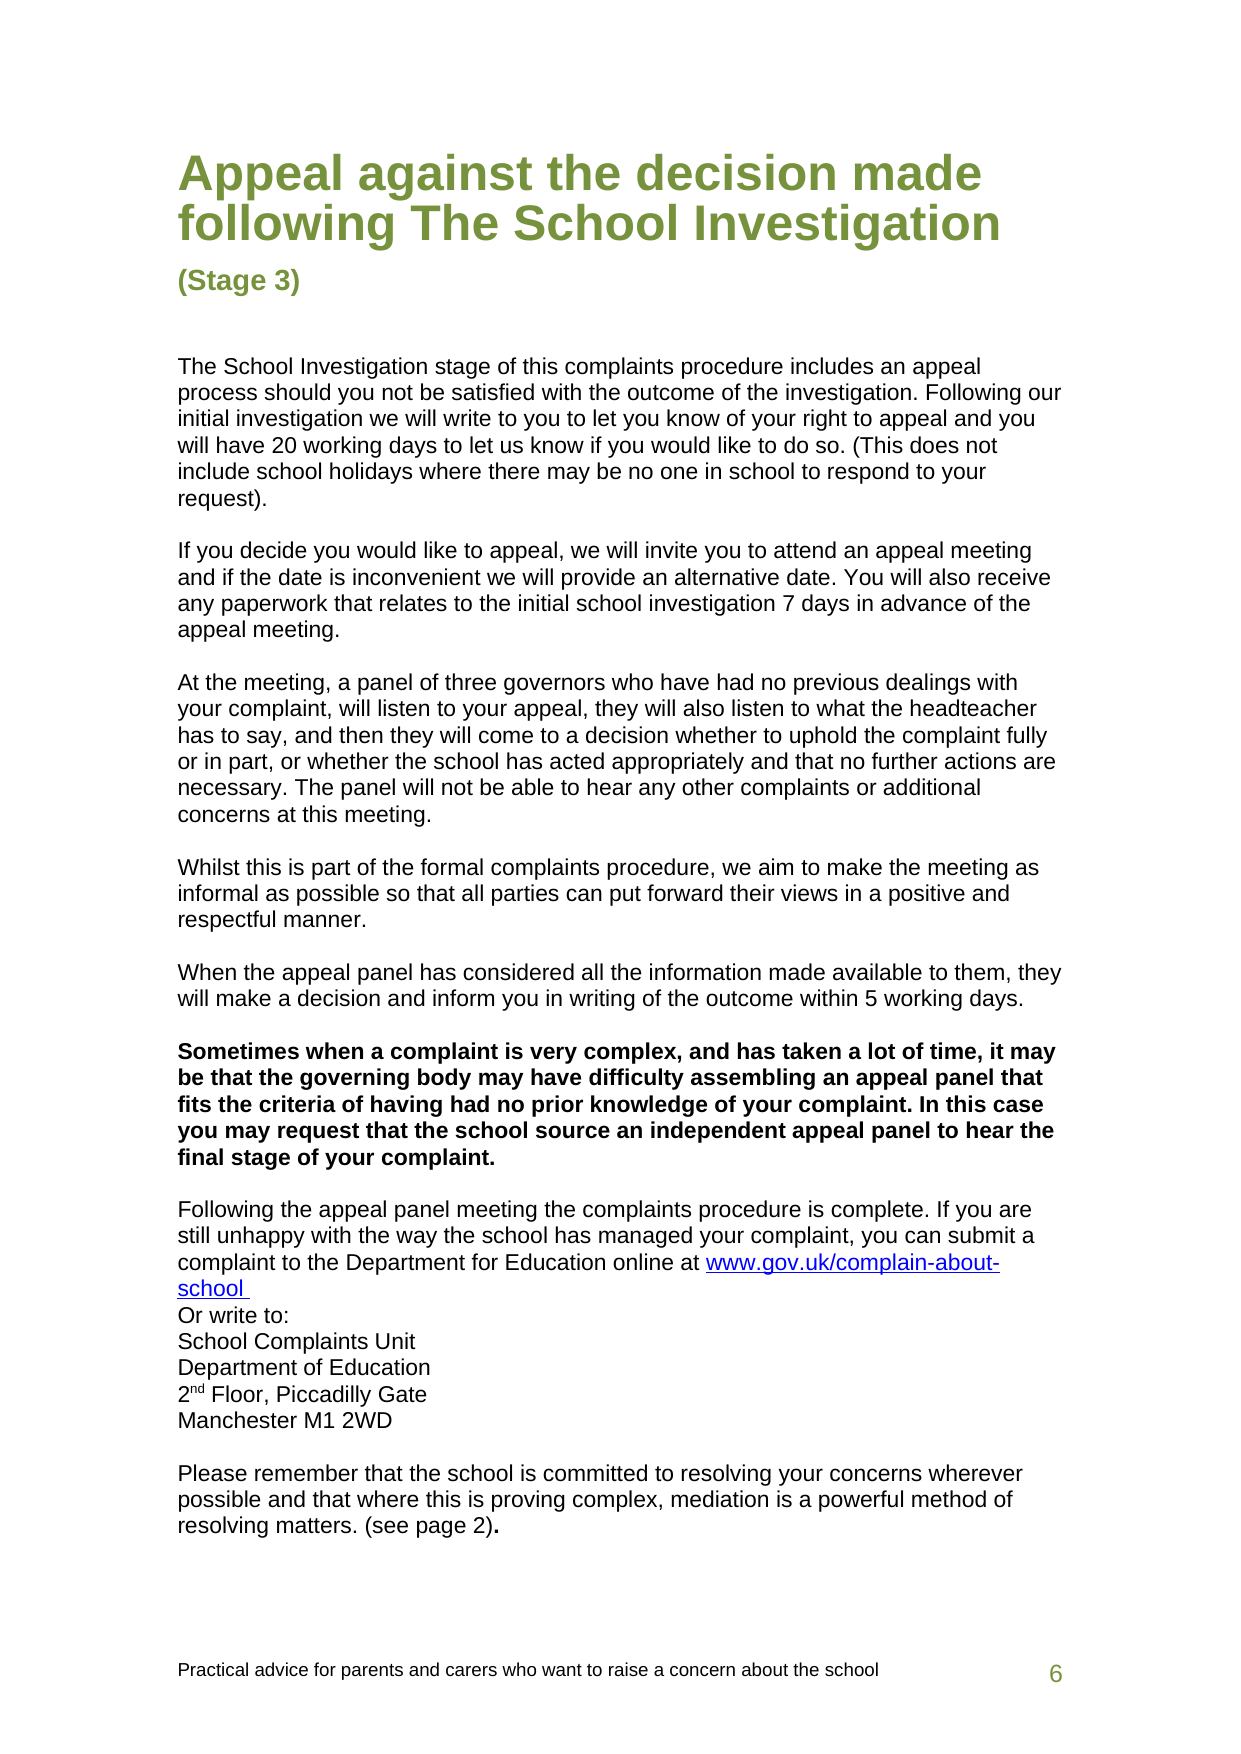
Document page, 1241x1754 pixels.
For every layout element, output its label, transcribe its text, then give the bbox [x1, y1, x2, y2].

text If you decide you would like to appeal, we will invite you to attend an appeal meeting and if the date is inconvenient we will provide an alternative date. You will also receive any paperwork that relates to the initial school investigation 7 days in advance of the appeal meeting. [177, 537, 1063, 643]
text Following the appeal panel meeting the complaints procedure is complete. If you are still unhappy with the way the school has managed your complaint, you can submit a complaint to the Department for Education online at www.gov.uk/complain-about-school [177, 1196, 1063, 1302]
text Or write to: [177, 1302, 1063, 1328]
text Manchester M1 2WD [177, 1407, 1063, 1433]
text When the appeal panel has considered all the information made available to them, they will make a decision and inform you in writing of the outcome within 5 working days. [177, 959, 1063, 1012]
text 2nd Floor, Piccadilly Gate [177, 1381, 1063, 1407]
text The School Investigation stage of this complaints procedure includes an appeal process should you not be satisfied with the outcome of the investigation. Following our initial investigation we will write to you to let you know of your right to appeal and you will have 20 working days to let us know if you would like to do so. (This does not include school holidays where there may be no one in school to respond to your request). [177, 353, 1063, 511]
text Appeal against the decision made following The School Investigation (Stage 3) [177, 150, 1063, 300]
text Whilst this is part of the formal complaints procedure, we aim to make the meeting as informal as possible so that all parties can put forward their views in a positive and respectful manner. [177, 853, 1063, 932]
text At the meeting, a panel of three governors who have had no previous dealings with your complaint, will listen to your appeal, they will also listen to what the headteacher has to say, and then they will come to a decision whether to uphold the complaint fully or in part, or whether the school has acted appropriately and that no further actions are necessary. The panel will not be able to hear any other complaints or additional concerns at this meeting. [177, 669, 1063, 827]
text Department of Education [177, 1354, 1063, 1381]
text School Complaints Unit [177, 1328, 1063, 1354]
text Sometimes when a complaint is very complex, and has taken a lot of time, it may be that the governing body may have difficulty assembling an appeal panel that fits the criteria of having had no prior knowledge of your complaint. In this case you may request that the school source an independent appeal panel to hear the final stage of your complaint. [177, 1038, 1063, 1170]
text Please remember that the school is committed to resolving your concerns wherever possible and that where this is proving complex, mediation is a powerful method of resolving matters. (see page 2). [177, 1460, 1063, 1539]
